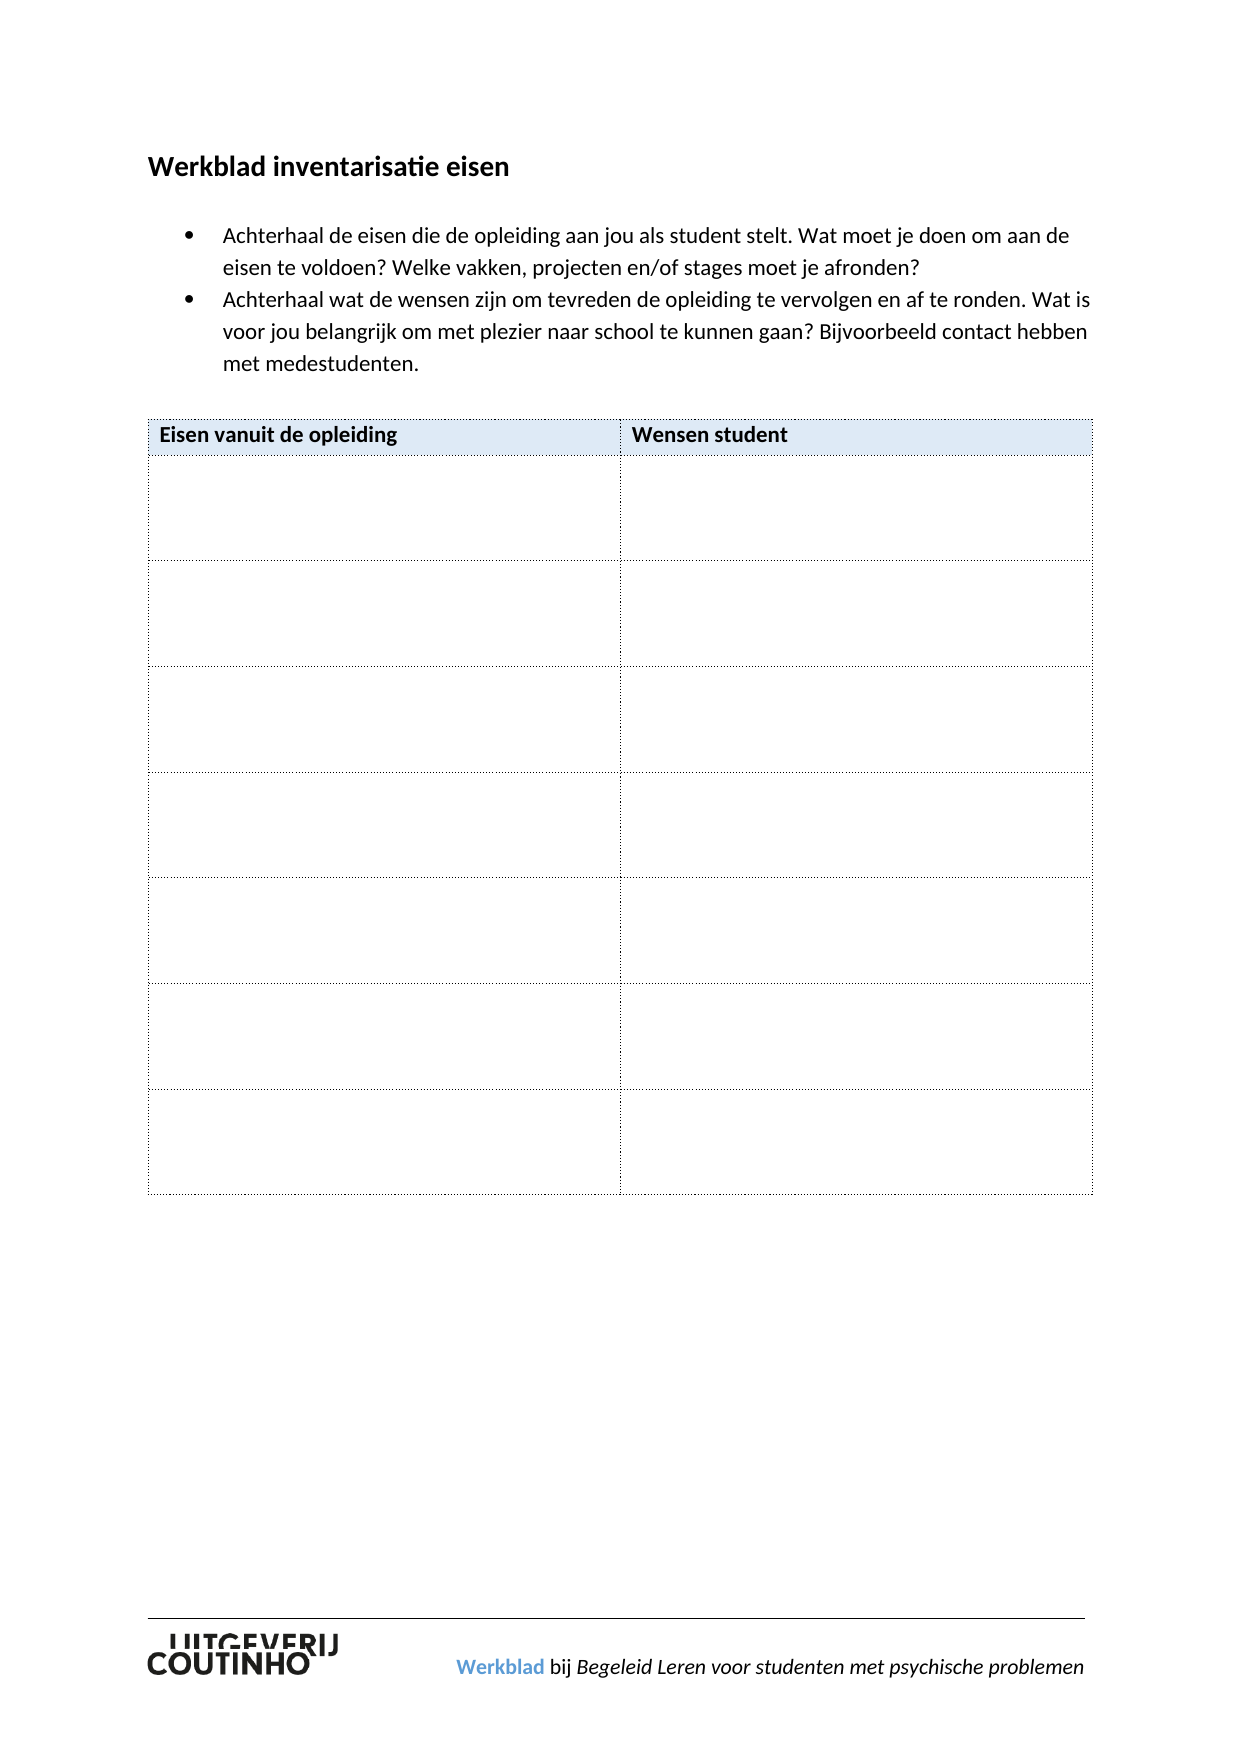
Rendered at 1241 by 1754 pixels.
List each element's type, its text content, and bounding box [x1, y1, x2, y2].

table_cell [148, 1089, 620, 1194]
table_cell [620, 560, 1092, 666]
table_cell [620, 877, 1092, 983]
table_cell [148, 772, 620, 877]
picture [147, 1633, 338, 1675]
table_header Eisen vanuit de opleiding [148, 419, 620, 455]
table_cell [620, 455, 1092, 560]
table_cell [148, 560, 620, 666]
table_cell [148, 666, 620, 772]
table_cell [148, 877, 620, 983]
list Achterhaal de eisen die de opleiding aan jou als student stelt. Wat moet je doen om aan de eisen te voldoen? Welke vakken, projecten en/of stages moet je afronden? [185, 221, 1093, 281]
table_cell [620, 983, 1092, 1088]
table_cell [148, 983, 620, 1088]
table_cell [148, 455, 620, 560]
text Werkblad inventarisatie eisen [148, 148, 1093, 183]
list Achterhaal wat de wensen zijn om tevreden de opleiding te vervolgen en af te ronden. Wat is voor jou belangrijk om met plezier naar school te kunnen gaan? Bijvoorbeeld contact hebben met medestudenten. [185, 285, 1093, 377]
table_cell [620, 666, 1092, 772]
table_cell [620, 1089, 1092, 1194]
table_header Wensen student [620, 419, 1092, 455]
table_cell [620, 772, 1092, 877]
